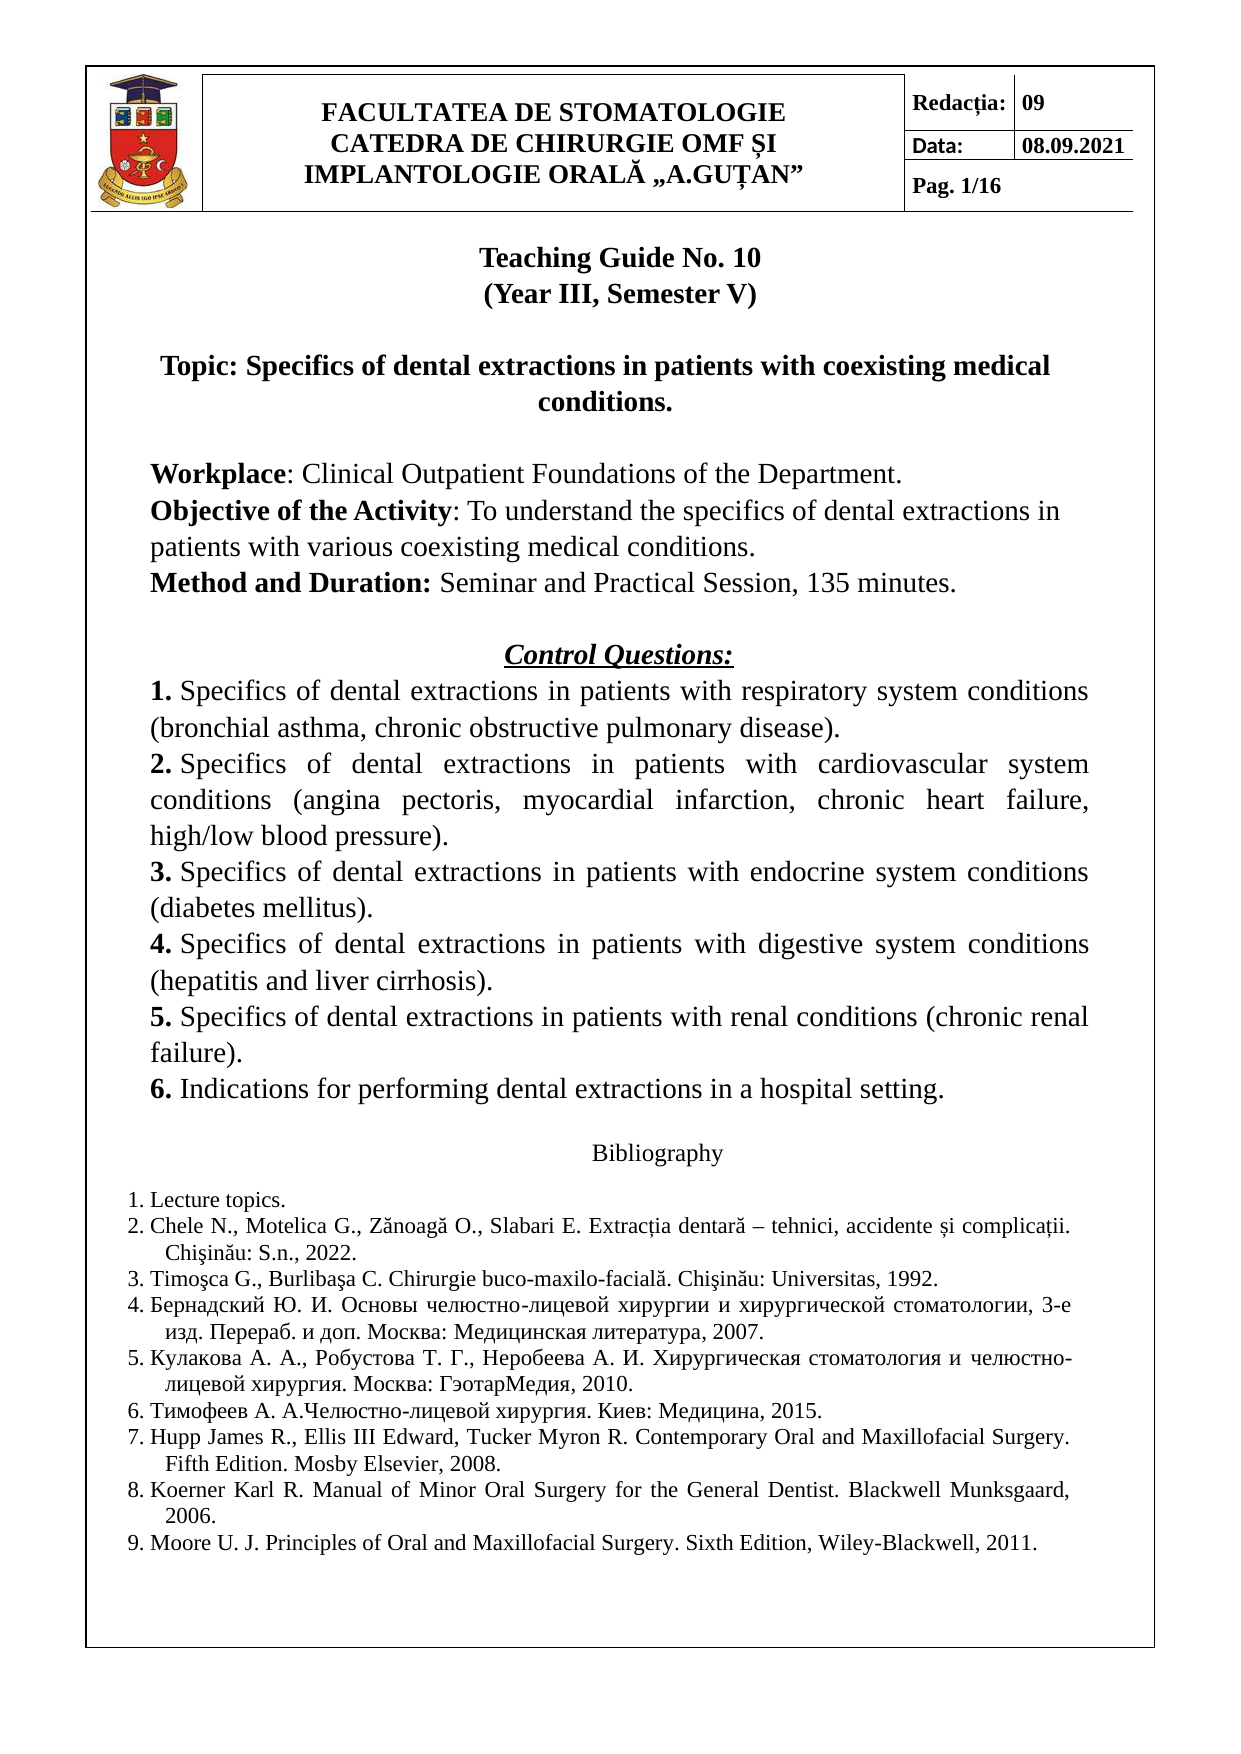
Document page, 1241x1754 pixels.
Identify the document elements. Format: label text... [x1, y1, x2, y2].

list Indications for performing dental extractions in a hospital setting. [150, 1071, 1090, 1105]
list Specifics of dental extractions in patients with endocrine system conditions (diabetes mellitus). [150, 854, 1090, 924]
list Тимофеев А. А.Челюстно-лицевой хирургия. Киев: Медицина, 2015. [127, 1397, 1072, 1423]
text Topic: Specifics of dental extractions in patients with coexisting medical conditions. [120, 348, 1090, 418]
list Specifics of dental extractions in patients with renal conditions (chronic renal failure). [150, 999, 1090, 1068]
list Кулакова А. А., Робустова Т. Г., Неробеева А. И. Хирургическая стоматология и челюстно-лицевой хирургия. Москва: ГэотарМедия, 2010. [127, 1344, 1072, 1397]
list Specifics of dental extractions in patients with respiratory system conditions (bronchial asthma, chronic obstructive pulmonary disease). [150, 673, 1090, 743]
list Bibliography [225, 1138, 1090, 1167]
list Timoşca G., Burlibaşa C. Chirurgie buco-maxilo-facială. Chişinău: Universitas, 1992. [127, 1265, 1072, 1291]
text Control Questions: [150, 637, 1090, 671]
list Moore U. J. Principles of Oral and Maxillofacial Surgery. Sixth Edition, Wiley-Blackwell, 2011. [127, 1529, 1072, 1555]
text (Year III, Semester V) [150, 276, 1090, 309]
list Koerner Karl R. Manual of Minor Oral Surgery for the General Dentist. Blackwell Munksgaard, 2006. [127, 1476, 1072, 1529]
list Lecture topics. [127, 1186, 1072, 1212]
list Chele N., Motelica G., Zănoagă O., Slabari E. Extracția dentară – tehnici, accidente și complicații. Chişinău: S.n., 2022. [127, 1212, 1072, 1265]
text Objective of the Activity: To understand the specifics of dental extractions in patients with various coexisting medical conditions. [150, 493, 1090, 562]
list Бернадский Ю. И. Основы челюстно-лицевой хирургии и хирургической стоматологии, 3-e изд. Перераб. и доп. Москва: Медицинская литература, 2007. [127, 1291, 1072, 1344]
text Teaching Guide No. 10 [150, 240, 1090, 273]
text Workplace: Clinical Outpatient Foundations of the Department. [150, 457, 1090, 490]
text Method and Duration: Seminar and Practical Session, 135 minutes. [150, 565, 1090, 599]
list Specifics of dental extractions in patients with digestive system conditions (hepatitis and liver cirrhosis). [150, 927, 1090, 996]
list Specifics of dental extractions in patients with cardiovascular system conditions (angina pectoris, myocardial infarction, chronic heart failure, high/low blood pressure). [150, 746, 1090, 852]
list Hupp James R., Ellis III Edward, Tucker Myron R. Contemporary Oral and Maxillofacial Surgery. Fifth Edition. Mosby Elsevier, 2008. [127, 1423, 1072, 1476]
